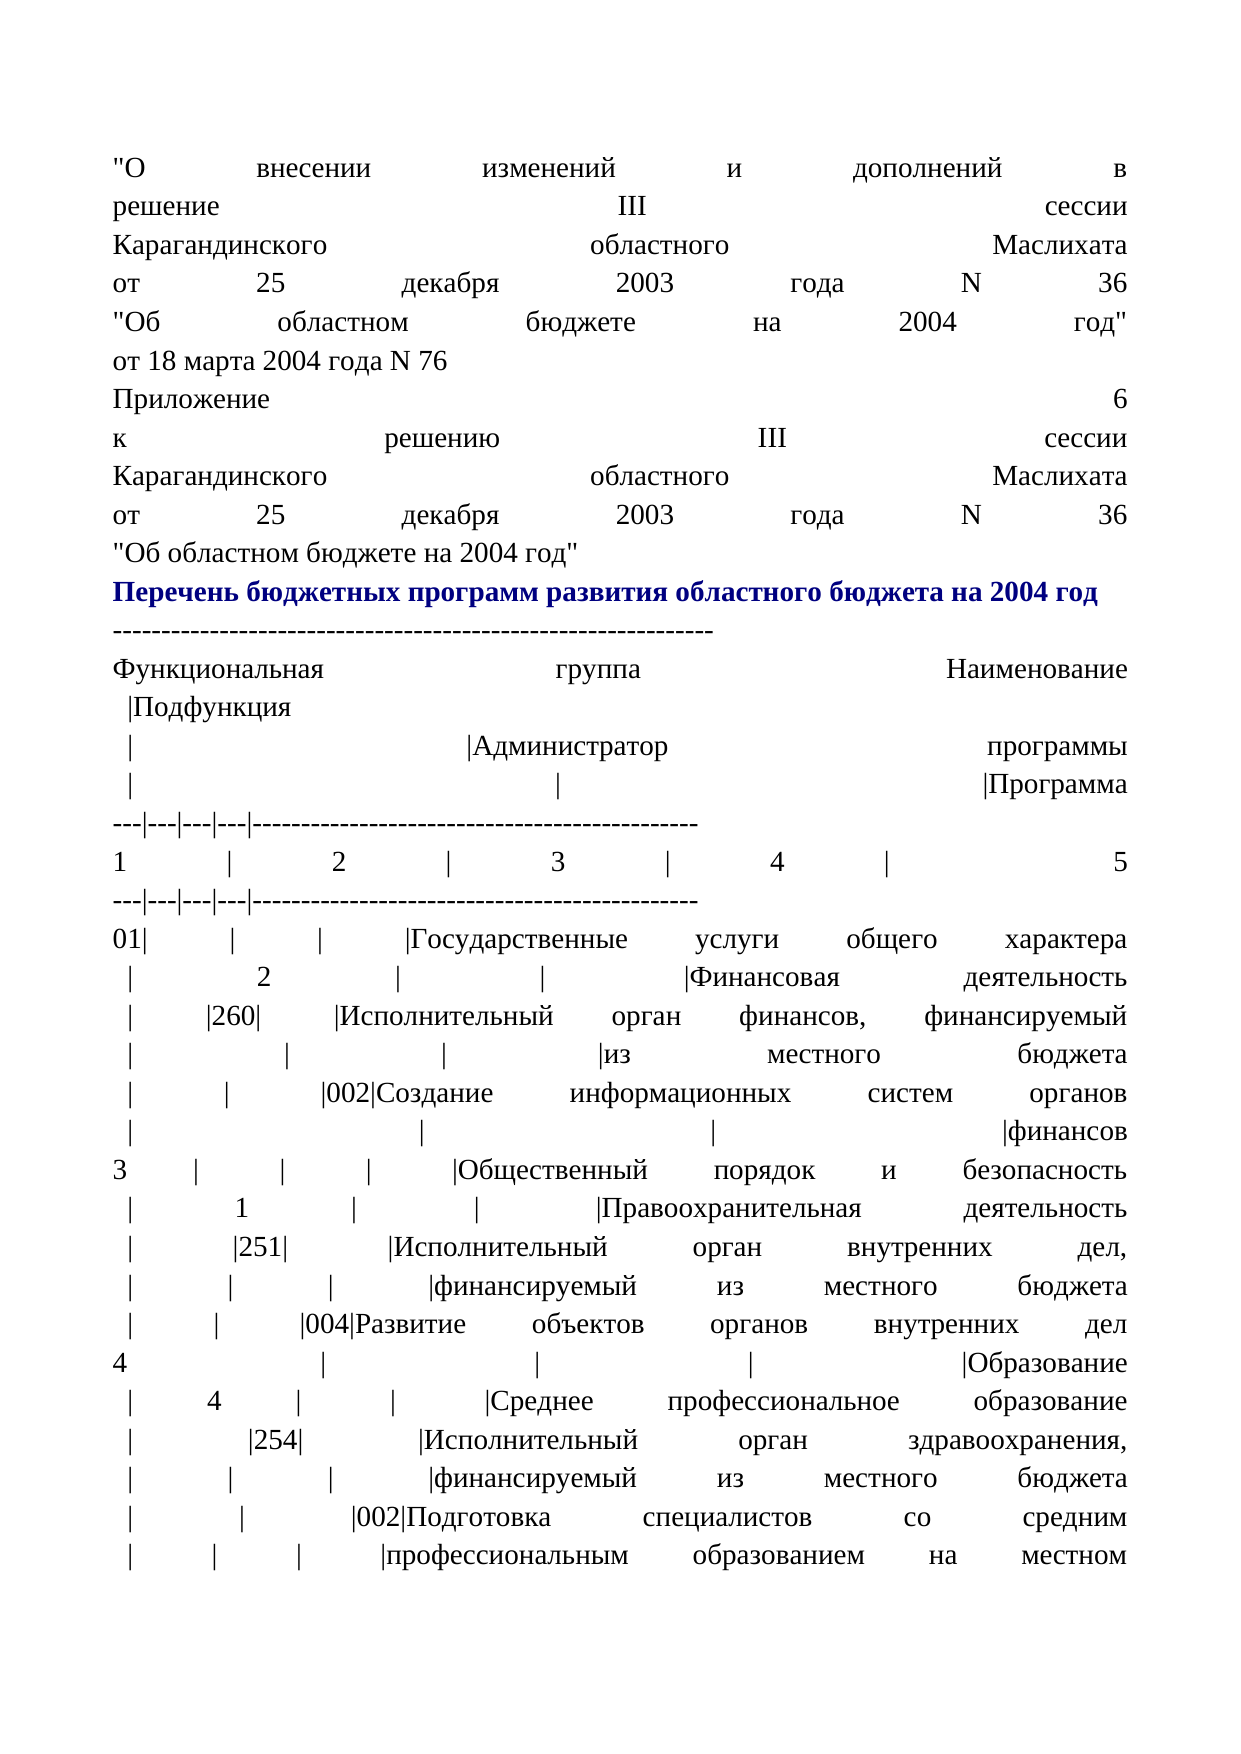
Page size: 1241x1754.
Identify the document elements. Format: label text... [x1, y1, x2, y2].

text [112, 612, 1128, 1571]
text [112, 150, 1128, 376]
text Перечень бюджетных программ развития областного бюджета на 2004 год [112, 574, 1128, 607]
text Приложение 6 к решению III сессии Карагандинского областного Маслихата от 25 декабря 2003 года N 36 "Об областном бюджете на 2004 год" [112, 381, 1128, 569]
